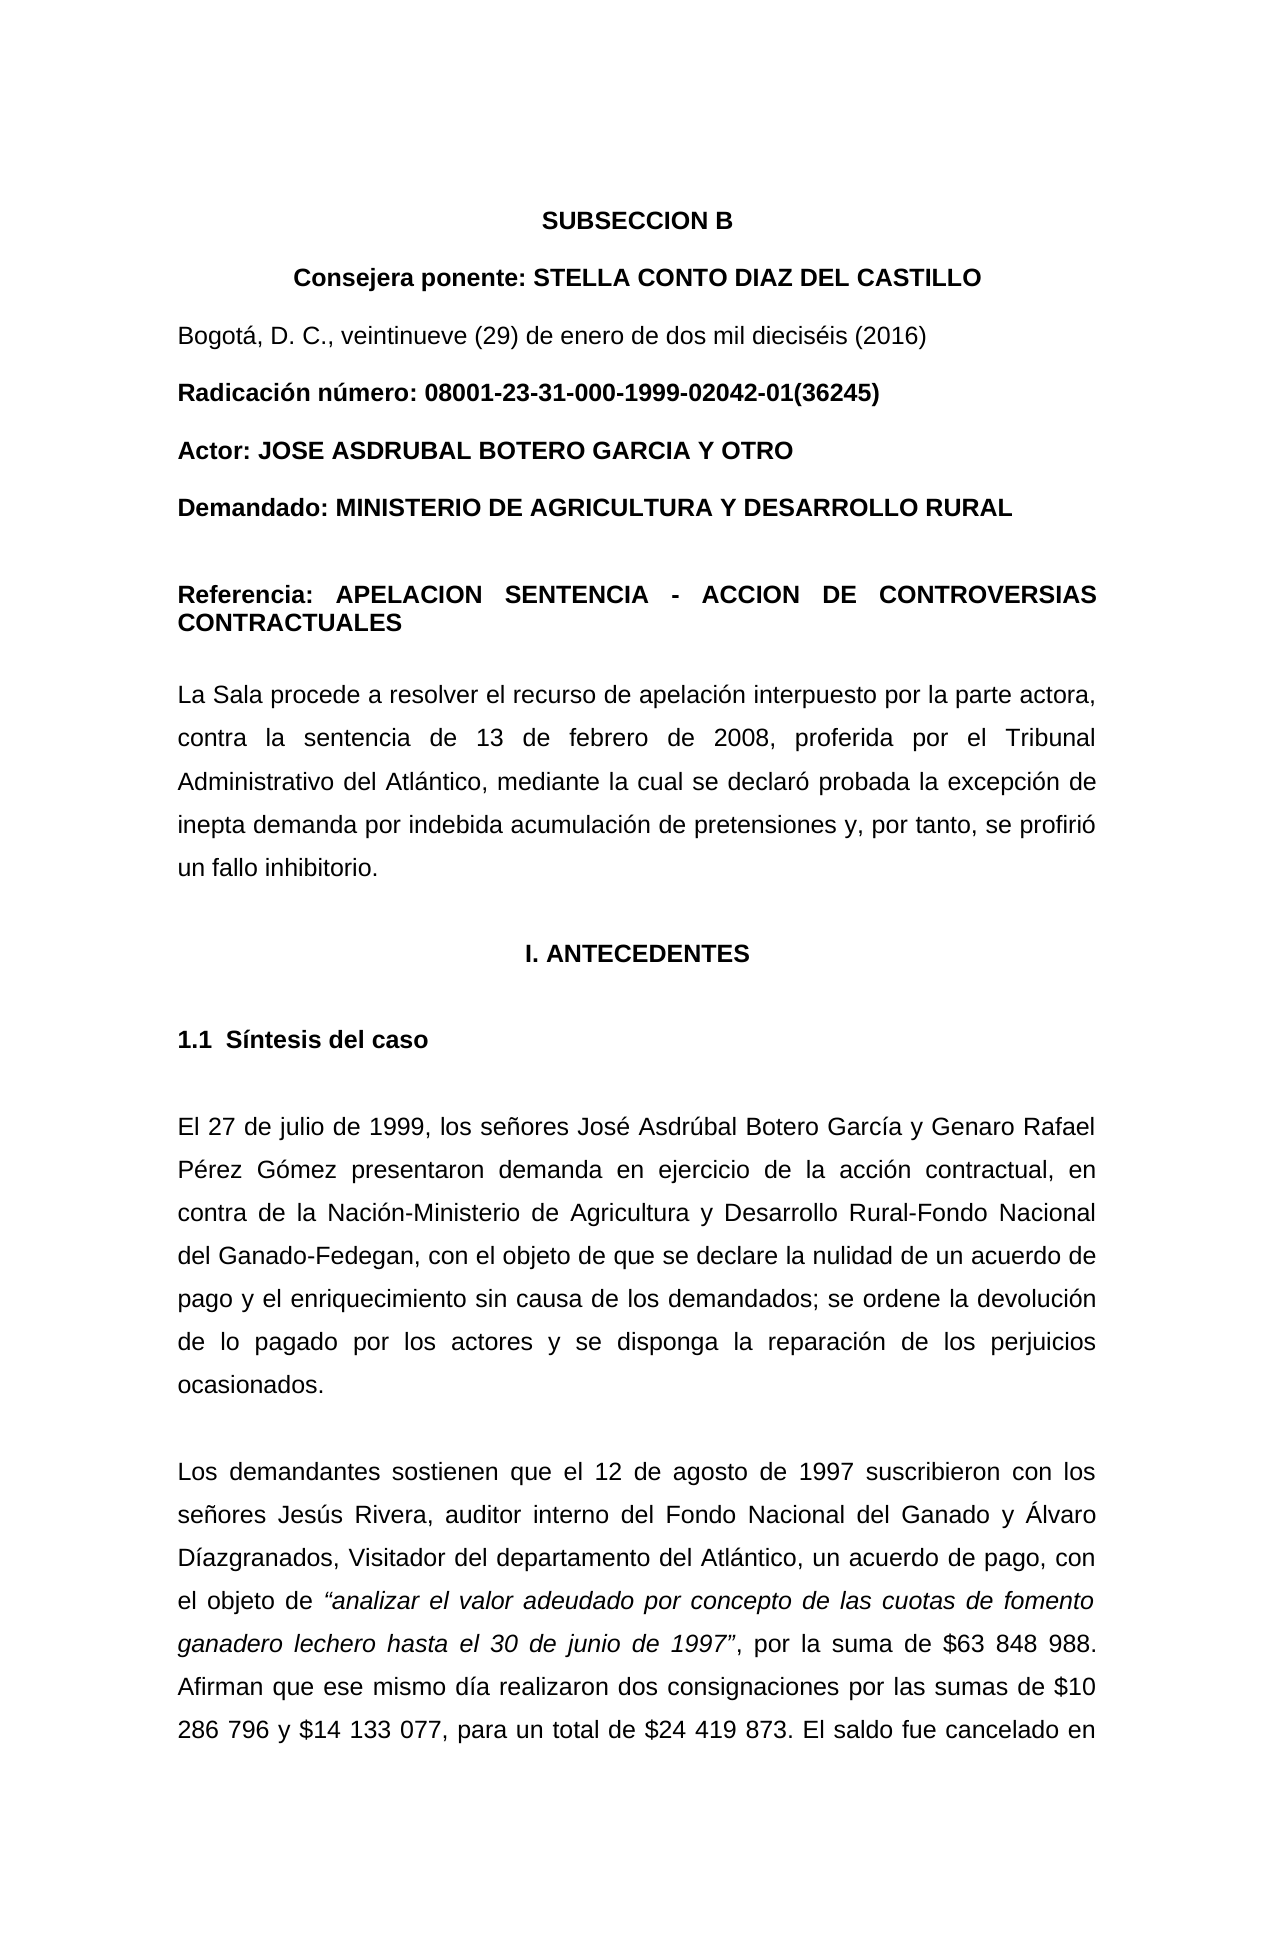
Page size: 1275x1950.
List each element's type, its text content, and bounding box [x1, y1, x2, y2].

text SUBSECCION B [177, 206, 1098, 235]
text La Sala procede a resolver el recurso de apelación interpuesto por la parte actora, contra la sentencia de 13 de febrero de 2008, proferida por el Tribunal Administrativo del Atlántico, mediante la cual se declaró probada la excepción de inepta demanda por indebida acumulación de pretensiones y, por tanto, se profirió un fallo inhibitorio. [177, 680, 1098, 882]
text Radicación número: 08001-23-31-000-1999-02042-01(36245) [177, 378, 1098, 407]
text Demandado: MINISTERIO DE AGRICULTURA Y DESARROLLO RURAL [177, 493, 1098, 522]
text Referencia: APELACION SENTENCIA - ACCION DE CONTROVERSIAS CONTRACTUALES [177, 580, 1098, 637]
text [177, 1457, 1098, 1744]
text 1.1 Síntesis del caso [177, 1025, 1098, 1054]
text Bogotá, D. C., veintinueve (29) de enero de dos mil dieciséis (2016) [177, 321, 1098, 350]
text Actor: JOSE ASDRUBAL BOTERO GARCIA Y OTRO [177, 436, 1098, 465]
text El 27 de julio de 1999, los señores José Asdrúbal Botero García y Genaro Rafael Pérez Gómez presentaron demanda en ejercicio de la acción contractual, en contra de la Nación-Ministerio de Agricultura y Desarrollo Rural-Fondo Nacional del Ganado-Fedegan, con el objeto de que se declare la nulidad de un acuerdo de pago y el enriquecimiento sin causa de los demandados; se ordene la devolución de lo pagado por los actores y se disponga la reparación de los perjuicios ocasionados. [177, 1112, 1098, 1399]
text Consejera ponente: STELLA CONTO DIAZ DEL CASTILLO [177, 263, 1098, 292]
text I. ANTECEDENTES [177, 939, 1098, 968]
